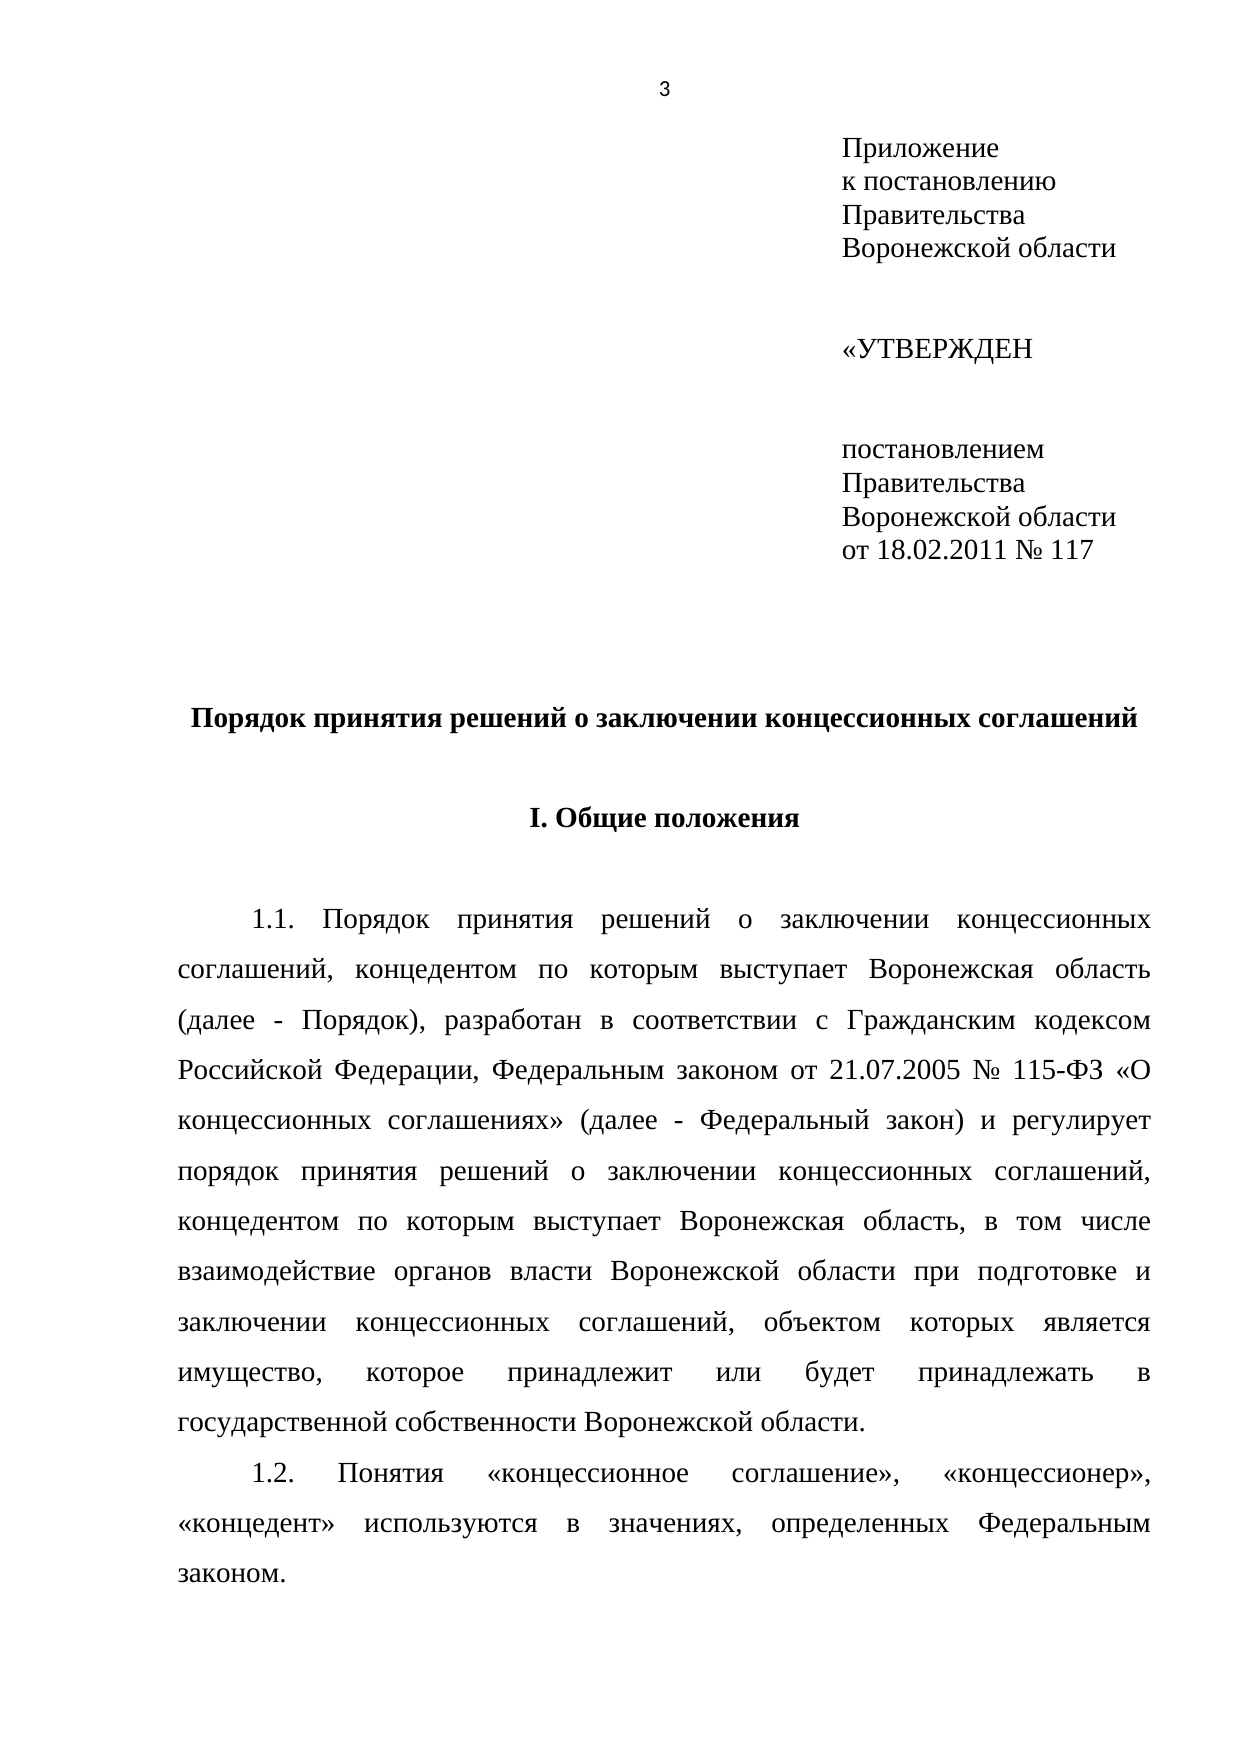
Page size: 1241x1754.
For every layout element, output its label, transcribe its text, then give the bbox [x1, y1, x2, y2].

text постановлением Правительства [842, 432, 1152, 499]
text 1.2. Понятия «концессионное соглашение», «концессионер», «концедент» используются в значениях, определенных Федеральным законом. [177, 1455, 1152, 1589]
text I. Общие положения [177, 801, 1152, 834]
text 1.1. Порядок принятия решений о заключении концессионных соглашений, концедентом по которым выступает Воронежская область (далее - Порядок), разработан в соответствии с Гражданским кодексом Российской Федерации, Федеральным законом от 21.07.2005 № 115-ФЗ «О концессионных соглашениях» (далее - Федеральный закон) и регулирует порядок принятия решений о заключении концессионных соглашений, концедентом по которым выступает Воронежская область, в том числе взаимодействие органов власти Воронежской области при подготовке и заключении концессионных соглашений, объектом которых является имущество, которое принадлежит или будет принадлежать в государственной собственности Воронежской области. [177, 901, 1152, 1438]
text от 18.02.2011 № 117 [842, 532, 1152, 566]
text Порядок принятия решений о заключении концессионных соглашений [177, 700, 1152, 733]
text Воронежской области [842, 499, 1152, 532]
text «УТВЕРЖДЕН [842, 331, 1152, 364]
text к постановлению Правительства [842, 163, 1152, 230]
text Приложение [842, 130, 1152, 163]
text Воронежской области [842, 230, 1152, 264]
